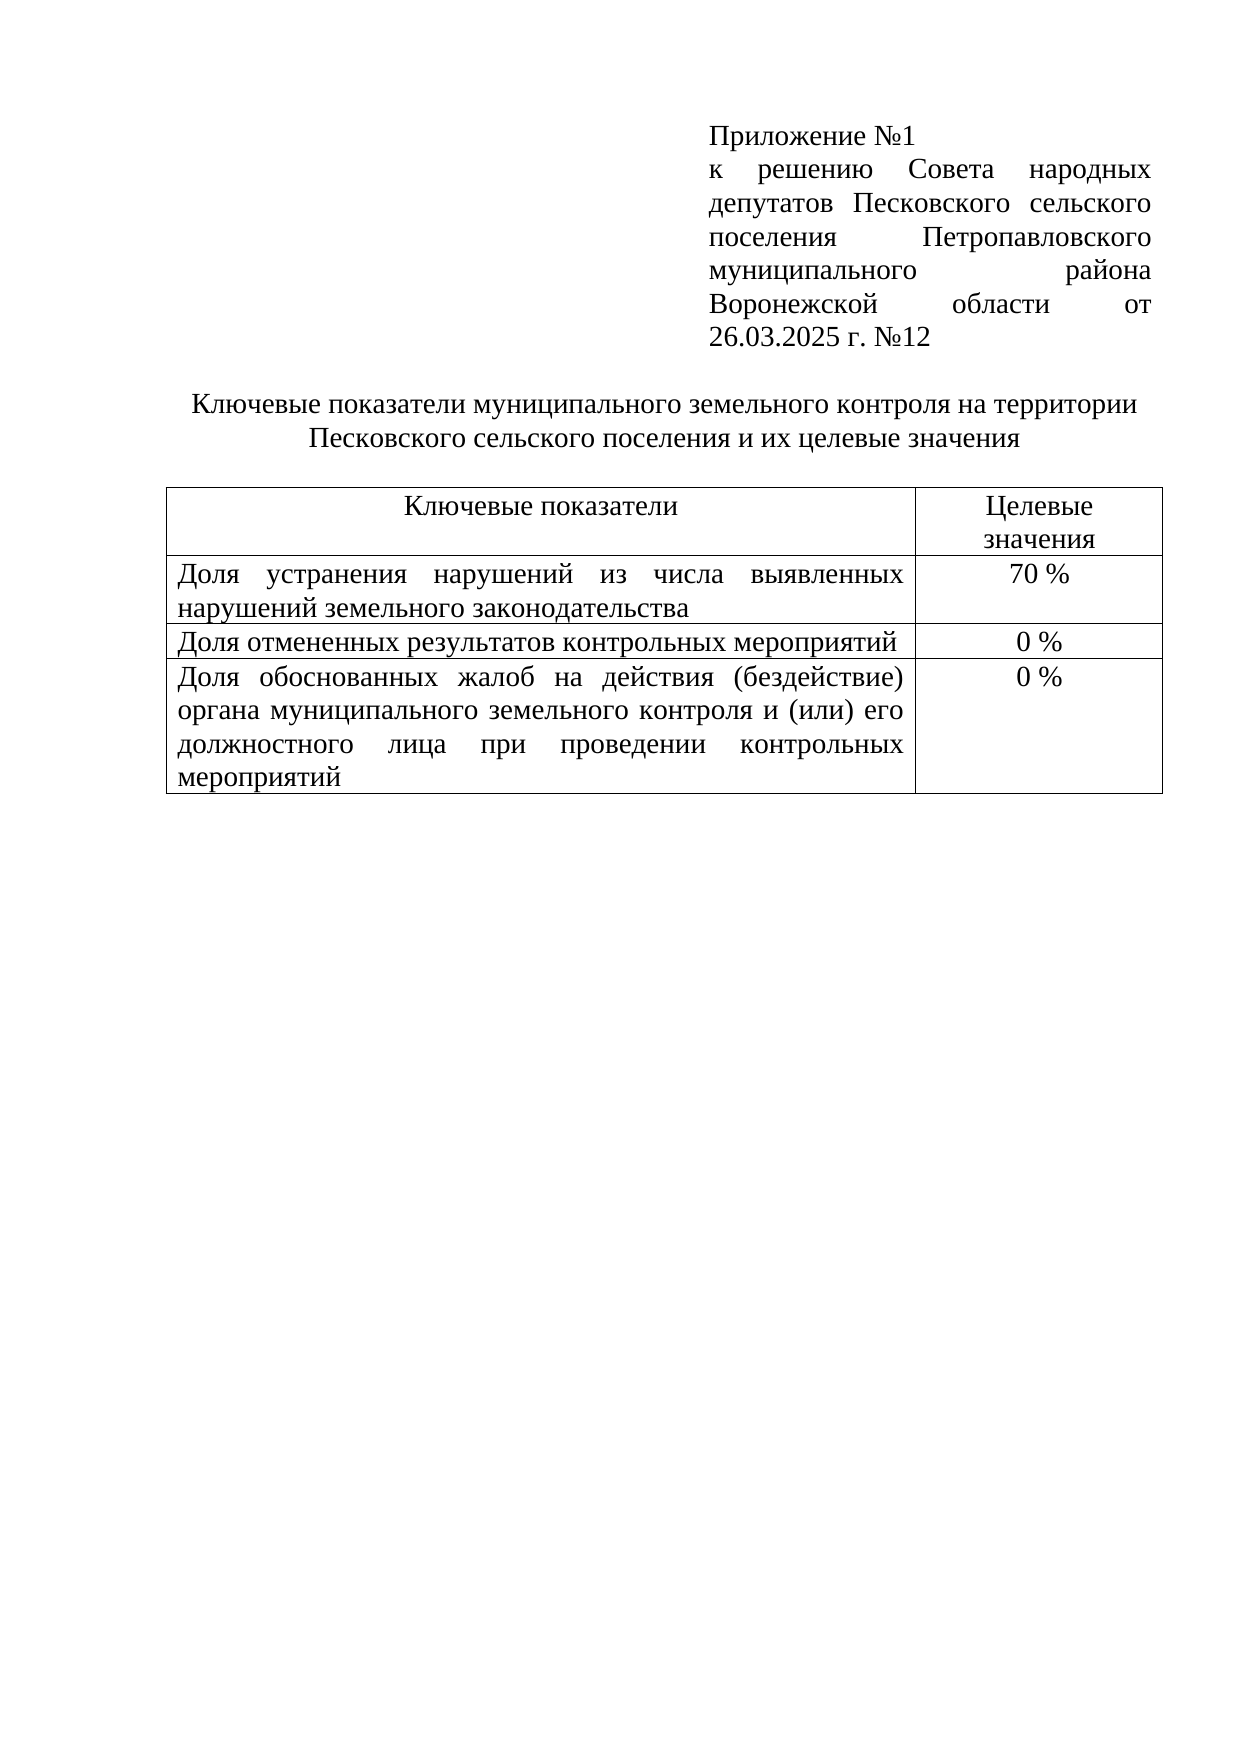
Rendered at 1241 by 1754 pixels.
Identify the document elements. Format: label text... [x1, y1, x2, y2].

table_header Ключевые показатели [167, 488, 915, 555]
table_cell 0 % [916, 624, 1162, 658]
table_header Целевые значения [916, 488, 1162, 555]
table_cell Доля обоснованных жалоб на действия (бездействие) органа муниципального земельного контроля и (или) его должностного лица при проведении контрольных мероприятий [167, 659, 915, 793]
table_cell Доля отмененных результатов контрольных мероприятий [167, 624, 915, 658]
text Ключевые показатели муниципального земельного контроля на территории Песковского сельского поселения и их целевые значения [177, 386, 1152, 453]
table_cell 0 % [916, 659, 1162, 793]
text к решению Совета народных депутатов Песковского сельского поселения Петропавловского муниципального района Воронежской области от 26.03.2025 г. №12 [709, 152, 1152, 353]
table_cell 70 % [916, 556, 1162, 623]
table_cell Доля устранения нарушений из числа выявленных нарушений земельного законодательства [167, 556, 915, 623]
text Приложение №1 [709, 118, 1152, 152]
